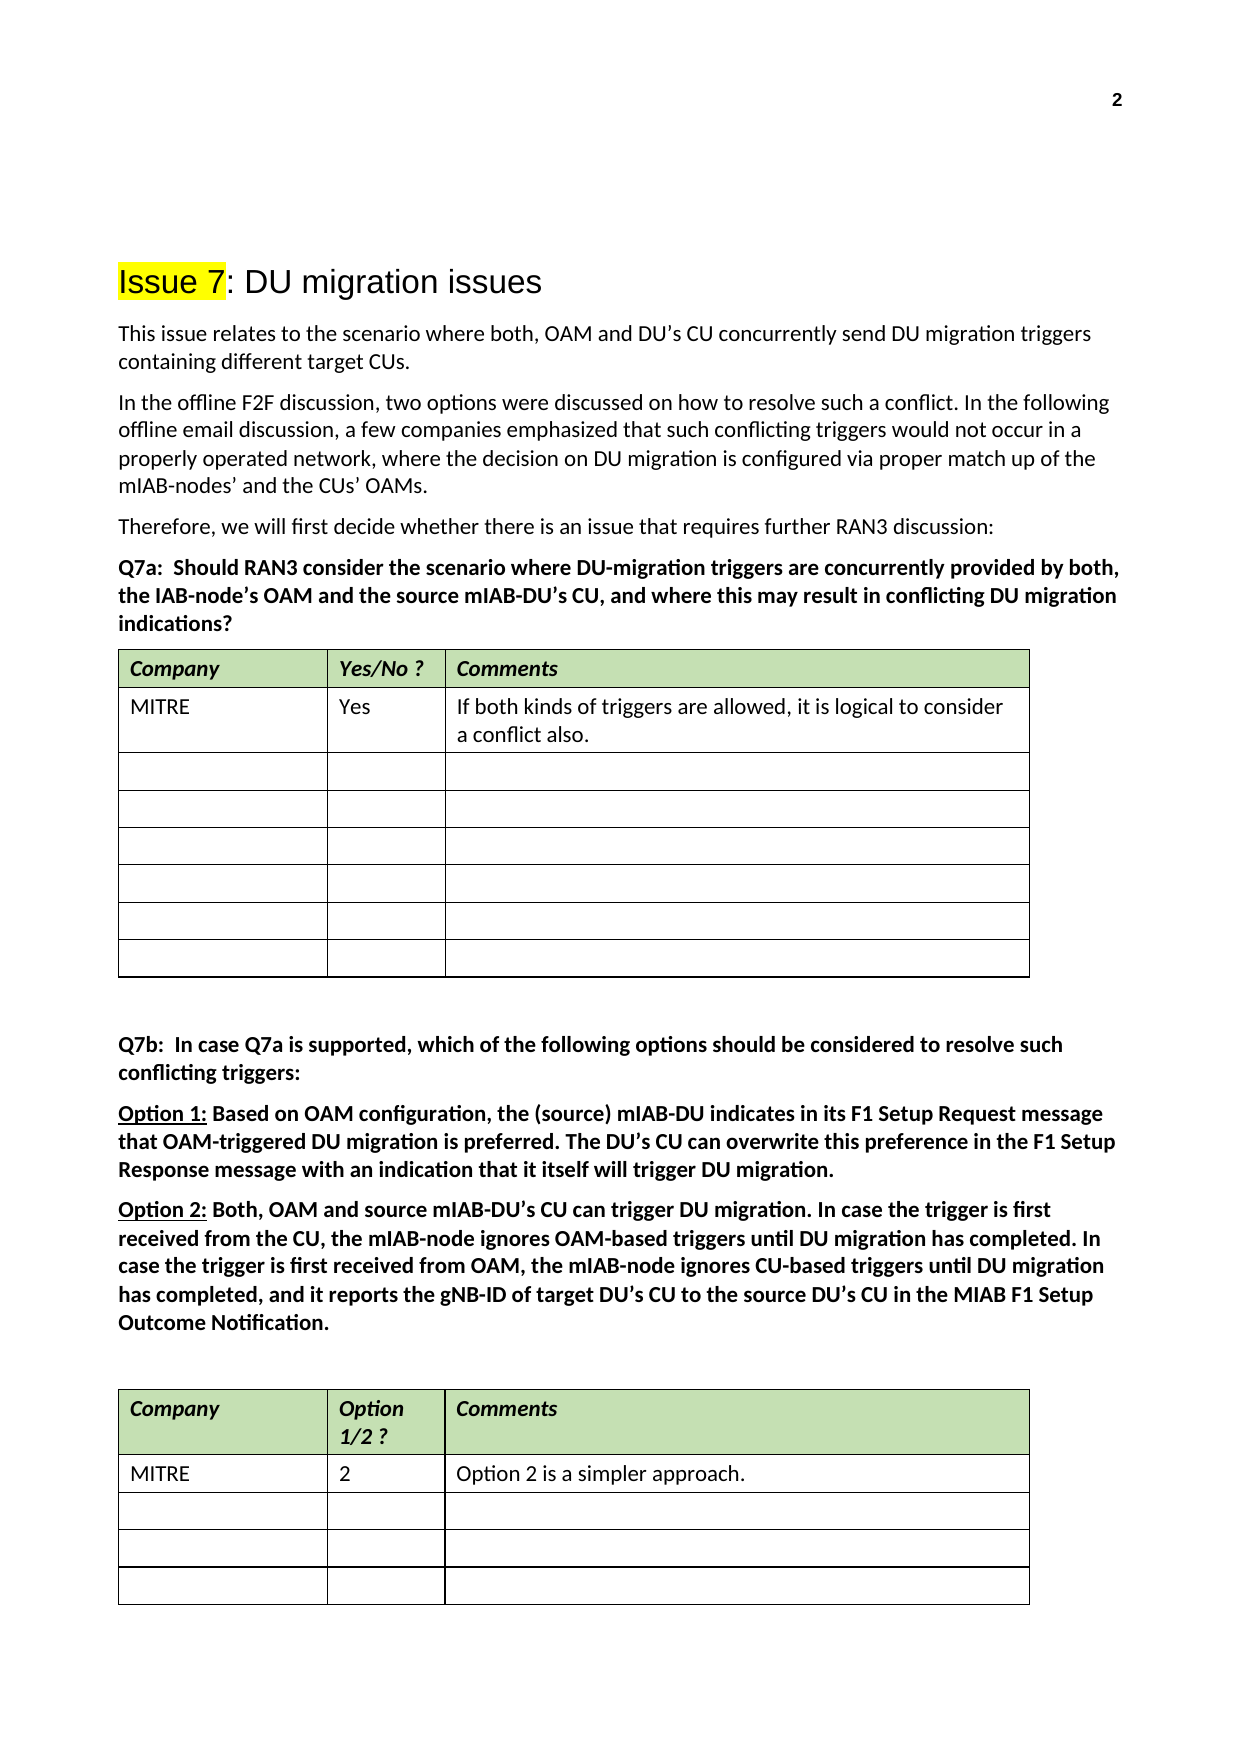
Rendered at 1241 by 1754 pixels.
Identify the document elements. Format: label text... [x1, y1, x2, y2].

table_header Option 1/2 ? [328, 1390, 444, 1454]
table_cell MITRE [119, 1455, 327, 1492]
table_cell Option 2 is a simpler approach. [446, 1455, 1029, 1492]
text Therefore, we will first decide whether there is an issue that requires further RAN3 discussion: [118, 512, 1122, 540]
table_cell [446, 940, 1029, 976]
table_cell 2 [328, 1455, 444, 1492]
table_cell [446, 828, 1029, 864]
table_cell [119, 1493, 327, 1529]
table_cell [119, 865, 327, 902]
table_cell [328, 903, 445, 939]
subtitle Issue 7: DU migration issues [226, 262, 1122, 300]
table_cell [119, 1530, 327, 1566]
table_cell [119, 940, 327, 976]
text Option 1: Based on OAM configuration, the (source) mIAB-DU indicates in its F1 Setup Request message that OAM-triggered DU migration is preferred. The DU’s CU can overwrite this preference in the F1 Setup Response message with an indication that it itself will trigger DU migration. [118, 1099, 1122, 1183]
text Q7b: In case Q7a is supported, which of the following options should be considered to resolve such conflicting triggers: [118, 1031, 1122, 1087]
table_header Comments [446, 650, 1029, 687]
table_cell [446, 865, 1029, 902]
table_cell [119, 1568, 327, 1604]
table_header Company [119, 1390, 327, 1454]
table_cell [119, 903, 327, 939]
table_cell [328, 865, 445, 902]
table_cell [446, 791, 1029, 827]
table_cell [446, 753, 1029, 789]
table_cell [446, 1493, 1029, 1529]
table_cell [119, 791, 327, 827]
table_cell [446, 1568, 1029, 1604]
table_cell [328, 791, 445, 827]
table_cell [328, 1530, 444, 1566]
table_cell Yes [328, 688, 445, 752]
text Option 2: Both, OAM and source mIAB-DU’s CU can trigger DU migration. In case the trigger is first received from the CU, the mIAB-node ignores OAM-based triggers until DU migration has completed. In case the trigger is first received from OAM, the mIAB-node ignores CU-based triggers until DU migration has completed, and it reports the gNB-ID of target DU’s CU to the source DU’s CU in the MIAB F1 Setup Outcome Notification. [118, 1196, 1122, 1336]
table_cell [446, 903, 1029, 939]
table_cell MITRE [119, 688, 327, 752]
table_header Comments [446, 1390, 1029, 1454]
table_cell If both kinds of triggers are allowed, it is logical to consider a conflict also. [446, 688, 1029, 752]
table_cell [328, 1493, 444, 1529]
table_cell [328, 940, 445, 976]
text Q7a: Should RAN3 consider the scenario where DU-migration triggers are concurrently provided by both, the IAB-node’s OAM and the source mIAB-DU’s CU, and where this may result in conflicting DU migration indications? [118, 553, 1122, 637]
table_cell [119, 753, 327, 789]
table_header Yes/No ? [328, 650, 445, 687]
text In the offline F2F discussion, two options were discussed on how to resolve such a conflict. In the following offline email discussion, a few companies emphasized that such conflicting triggers would not occur in a properly operated network, where the decision on DU migration is configured via proper match up of the mIAB-nodes’ and the CUs’ OAMs. [118, 388, 1122, 500]
table_cell [119, 828, 327, 864]
table_cell [328, 753, 445, 789]
table_cell [446, 1530, 1029, 1566]
table_cell [328, 1568, 444, 1604]
text This issue relates to the scenario where both, OAM and DU’s CU concurrently send DU migration triggers containing different target CUs. [118, 319, 1122, 375]
table_cell [328, 828, 445, 864]
table_header Company [119, 650, 327, 687]
